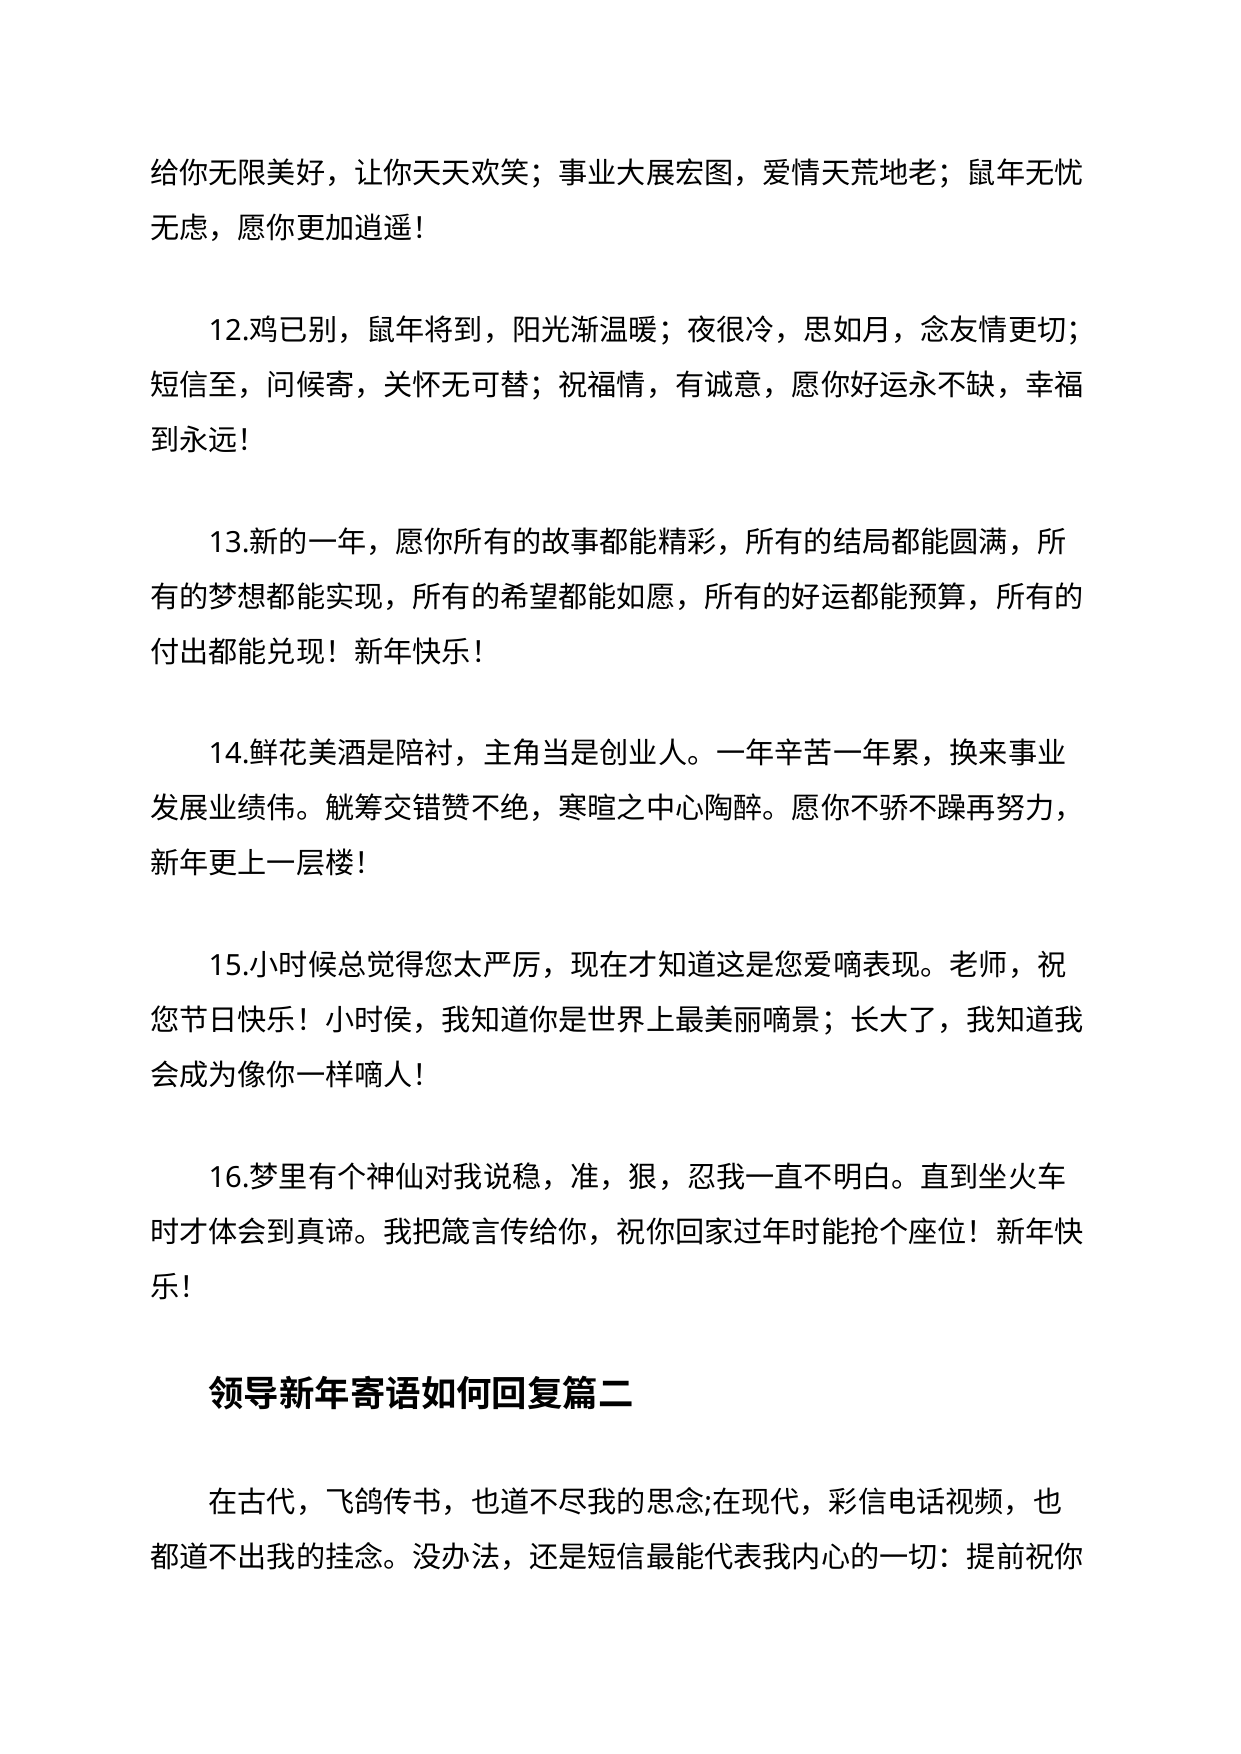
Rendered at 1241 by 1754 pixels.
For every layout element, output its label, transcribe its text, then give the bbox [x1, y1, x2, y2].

text 领导新年寄语如何回复篇二 [150, 1365, 1090, 1416]
text 15.小时候总觉得您太严厉，现在才知道这是您爱嘀表现。老师，祝您节日快乐！小时侯，我知道你是世界上最美丽嘀景；长大了，我知道我会成为像你一样嘀人！ [150, 942, 1090, 1094]
text 13.新的一年，愿你所有的故事都能精彩，所有的结局都能圆满，所有的梦想都能实现，所有的希望都能如愿，所有的好运都能预算，所有的付出都能兑现！新年快乐！ [150, 518, 1090, 671]
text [150, 150, 1090, 247]
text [150, 1478, 1090, 1576]
text 12.鸡已别，鼠年将到，阳光渐温暖；夜很冷，思如月，念友情更切；短信至，问候寄，关怀无可替；祝福情，有诚意，愿你好运永不缺，幸福到永远！ [150, 307, 1090, 459]
text 14.鲜花美酒是陪衬，主角当是创业人。一年辛苦一年累，换来事业发展业绩伟。觥筹交错赞不绝，寒暄之中心陶醉。愿你不骄不躁再努力，新年更上一层楼！ [150, 730, 1090, 882]
text 16.梦里有个神仙对我说稳，准，狠，忍我一直不明白。直到坐火车时才体会到真谛。我把箴言传给你，祝你回家过年时能抢个座位！新年快乐！ [150, 1153, 1090, 1306]
